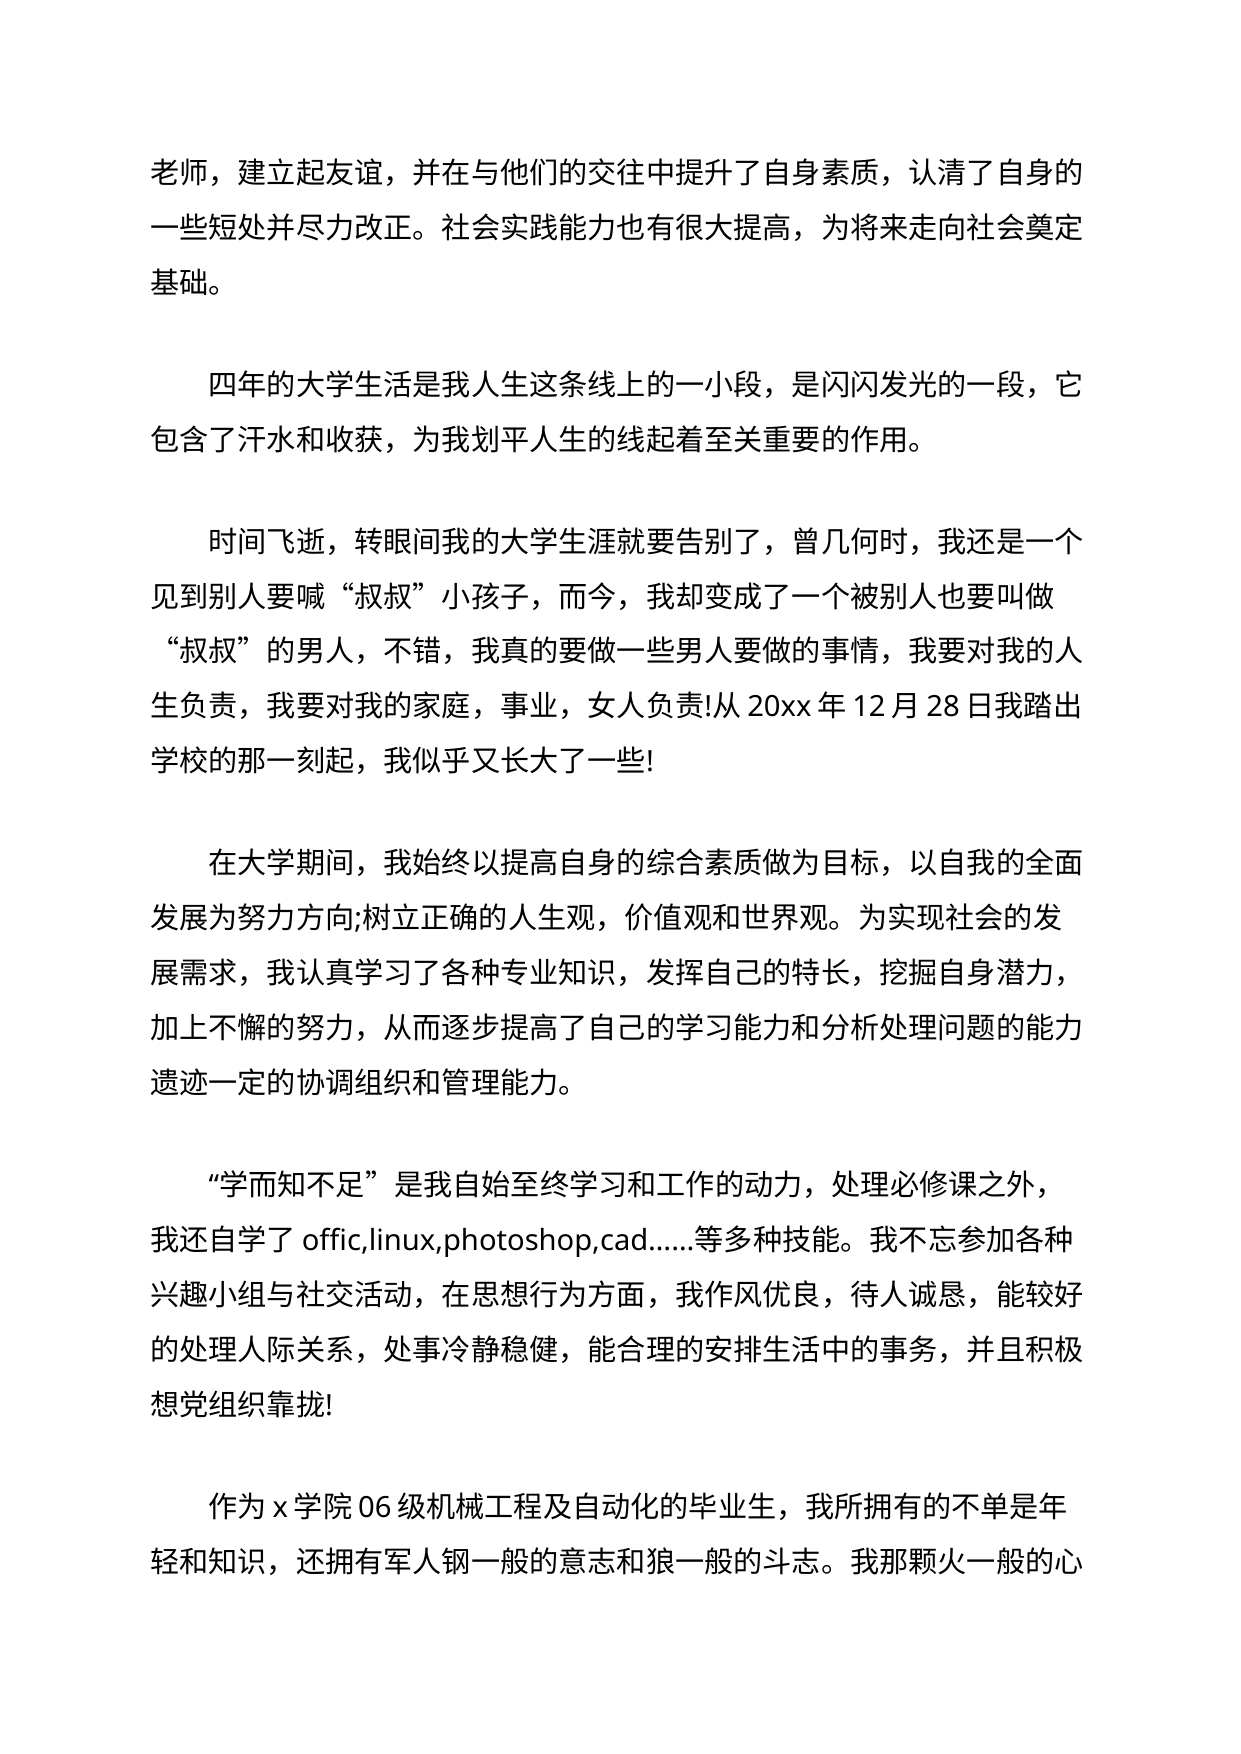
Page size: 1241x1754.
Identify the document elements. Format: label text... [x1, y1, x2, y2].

text “学而知不足”是我自始至终学习和工作的动力，处理必修课之外，我还自学了offic,linux,photoshop,cad……等多种技能。我不忘参加各种兴趣小组与社交活动，在思想行为方面，我作风优良，待人诚恳，能较好的处理人际关系，处事冷静稳健，能合理的安排生活中的事务，并且积极想党组织靠拢! [150, 1161, 1090, 1423]
text 时间飞逝，转眼间我的大学生涯就要告别了，曾几何时，我还是一个见到别人要喊“叔叔”小孩子，而今，我却变成了一个被别人也要叫做“叔叔”的男人，不错，我真的要做一些男人要做的事情，我要对我的人生负责，我要对我的家庭，事业，女人负责!从20xx年12月28日我踏出学校的那一刻起，我似乎又长大了一些! [150, 518, 1090, 780]
text 在大学期间，我始终以提高自身的综合素质做为目标，以自我的全面发展为努力方向;树立正确的人生观，价值观和世界观。为实现社会的发展需求，我认真学习了各种专业知识，发挥自己的特长，挖掘自身潜力，加上不懈的努力，从而逐步提高了自己的学习能力和分析处理问题的能力遗迹一定的协调组织和管理能力。 [150, 840, 1090, 1102]
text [150, 150, 1090, 302]
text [150, 1483, 1090, 1580]
text 四年的大学生活是我人生这条线上的一小段，是闪闪发光的一段，它包含了汗水和收获，为我划平人生的线起着至关重要的作用。 [150, 362, 1090, 459]
